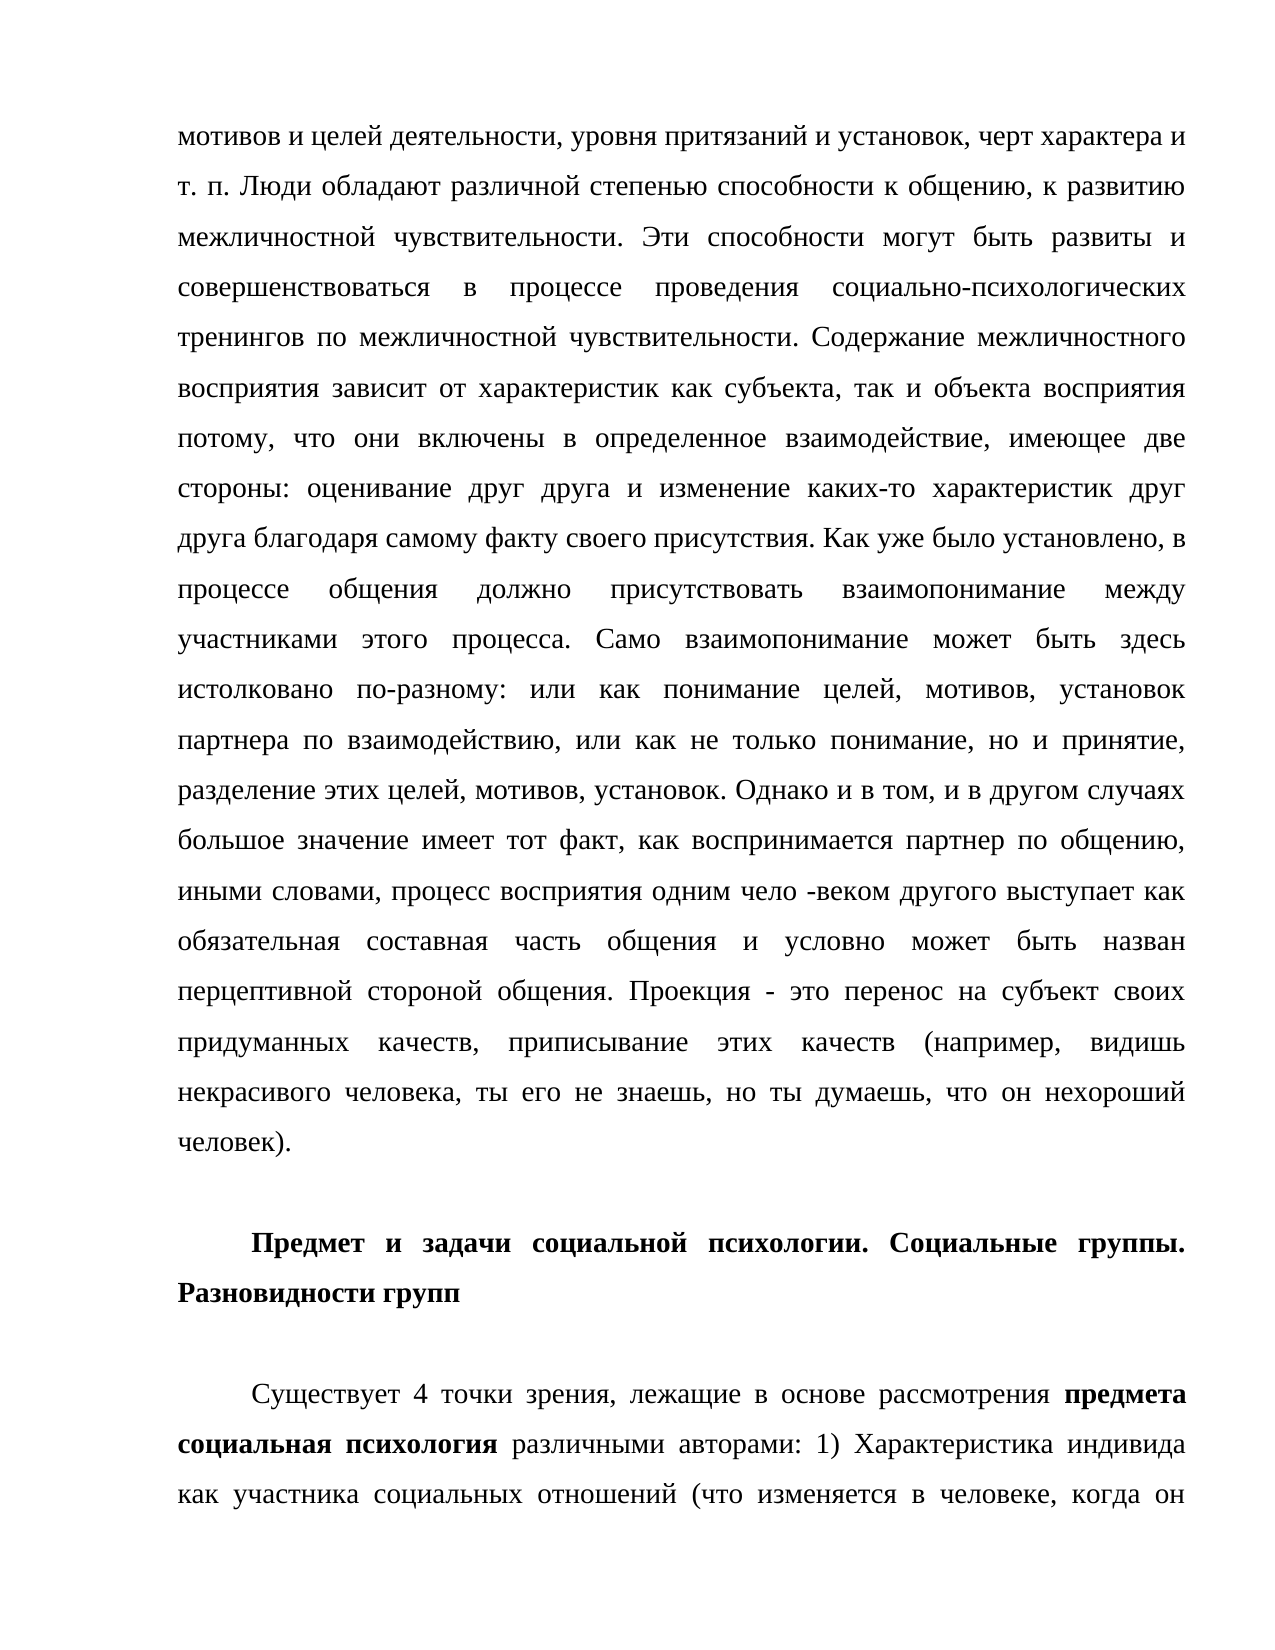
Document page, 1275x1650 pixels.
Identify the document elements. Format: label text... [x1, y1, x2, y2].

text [177, 1376, 1186, 1510]
text Предмет и задачи социальной психологии. Социальные группы. Разновидности групп [177, 1225, 1186, 1309]
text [177, 118, 1186, 1158]
